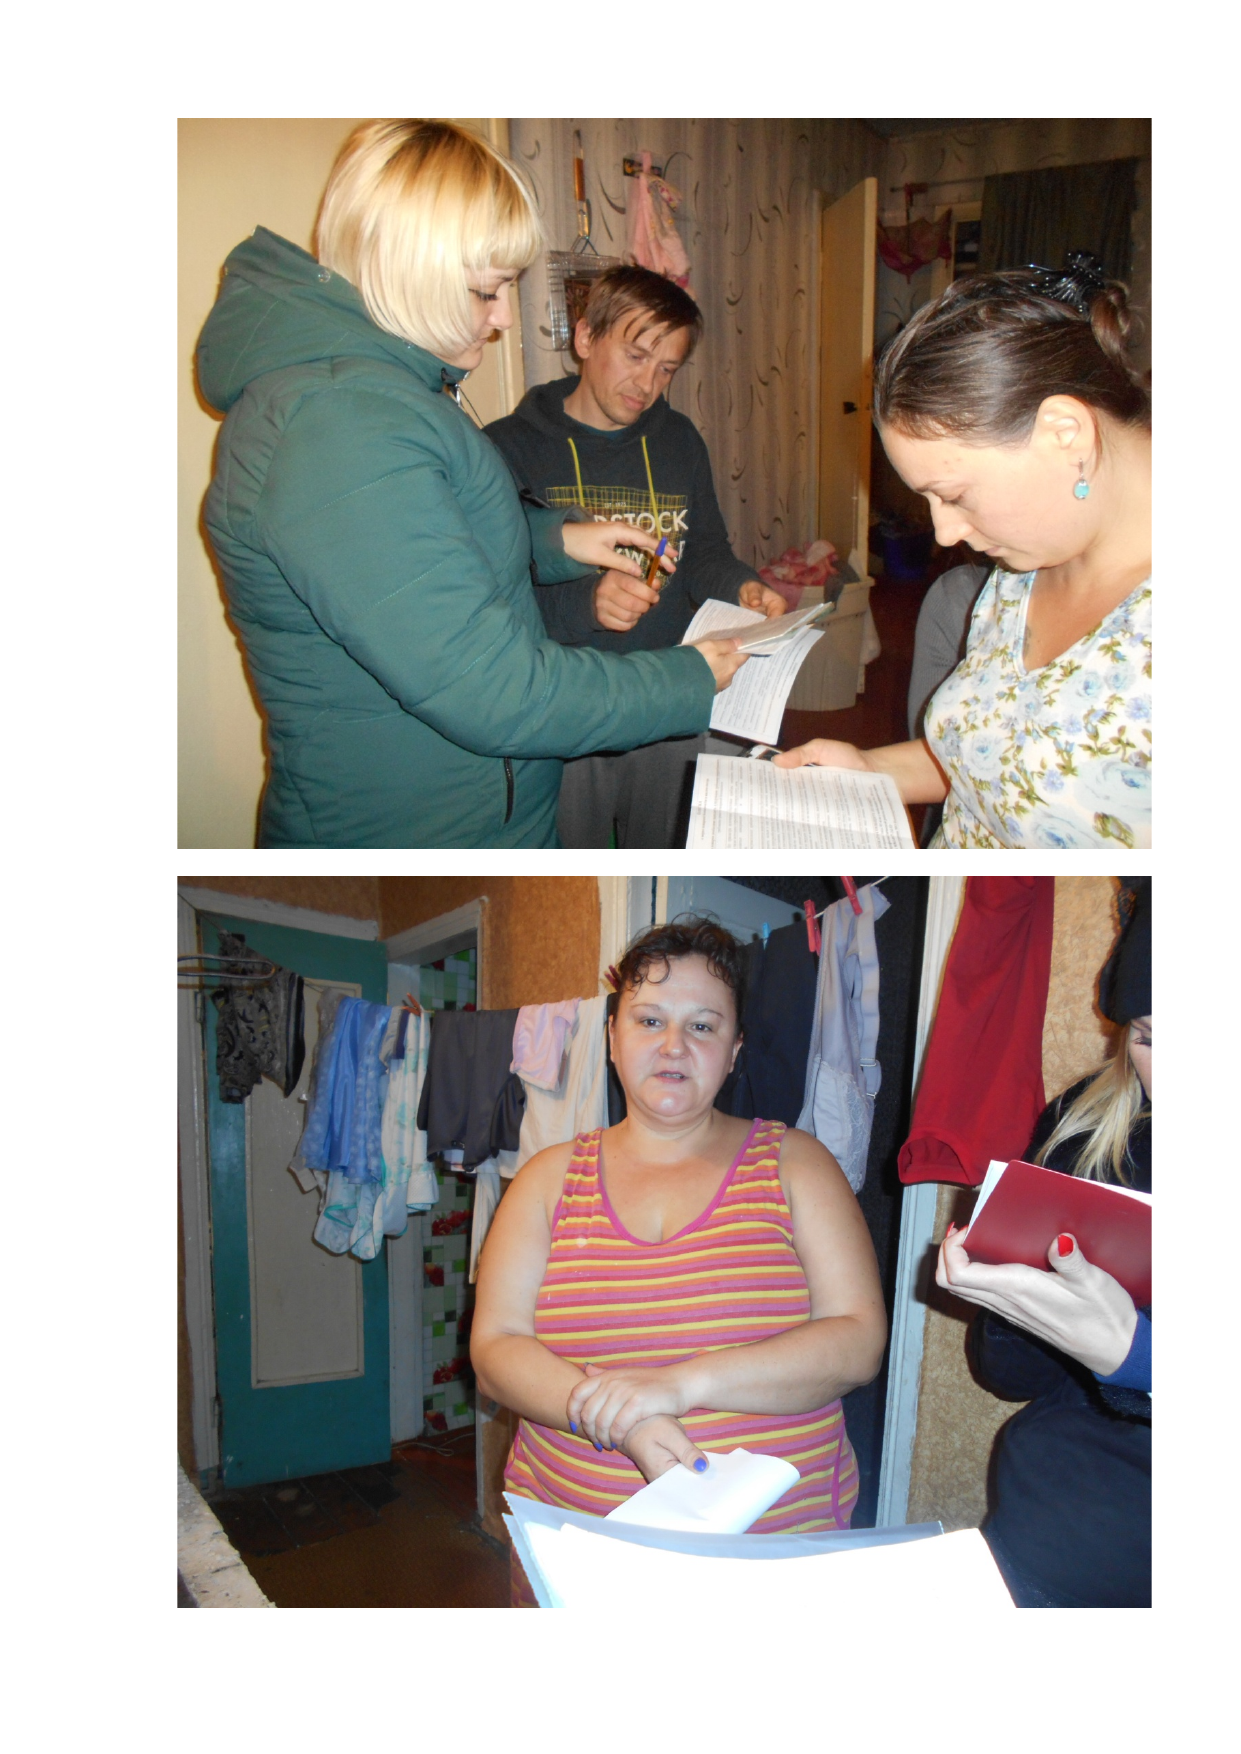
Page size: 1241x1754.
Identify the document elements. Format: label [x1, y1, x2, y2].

picture [177, 118, 1152, 849]
picture [177, 876, 1152, 1608]
